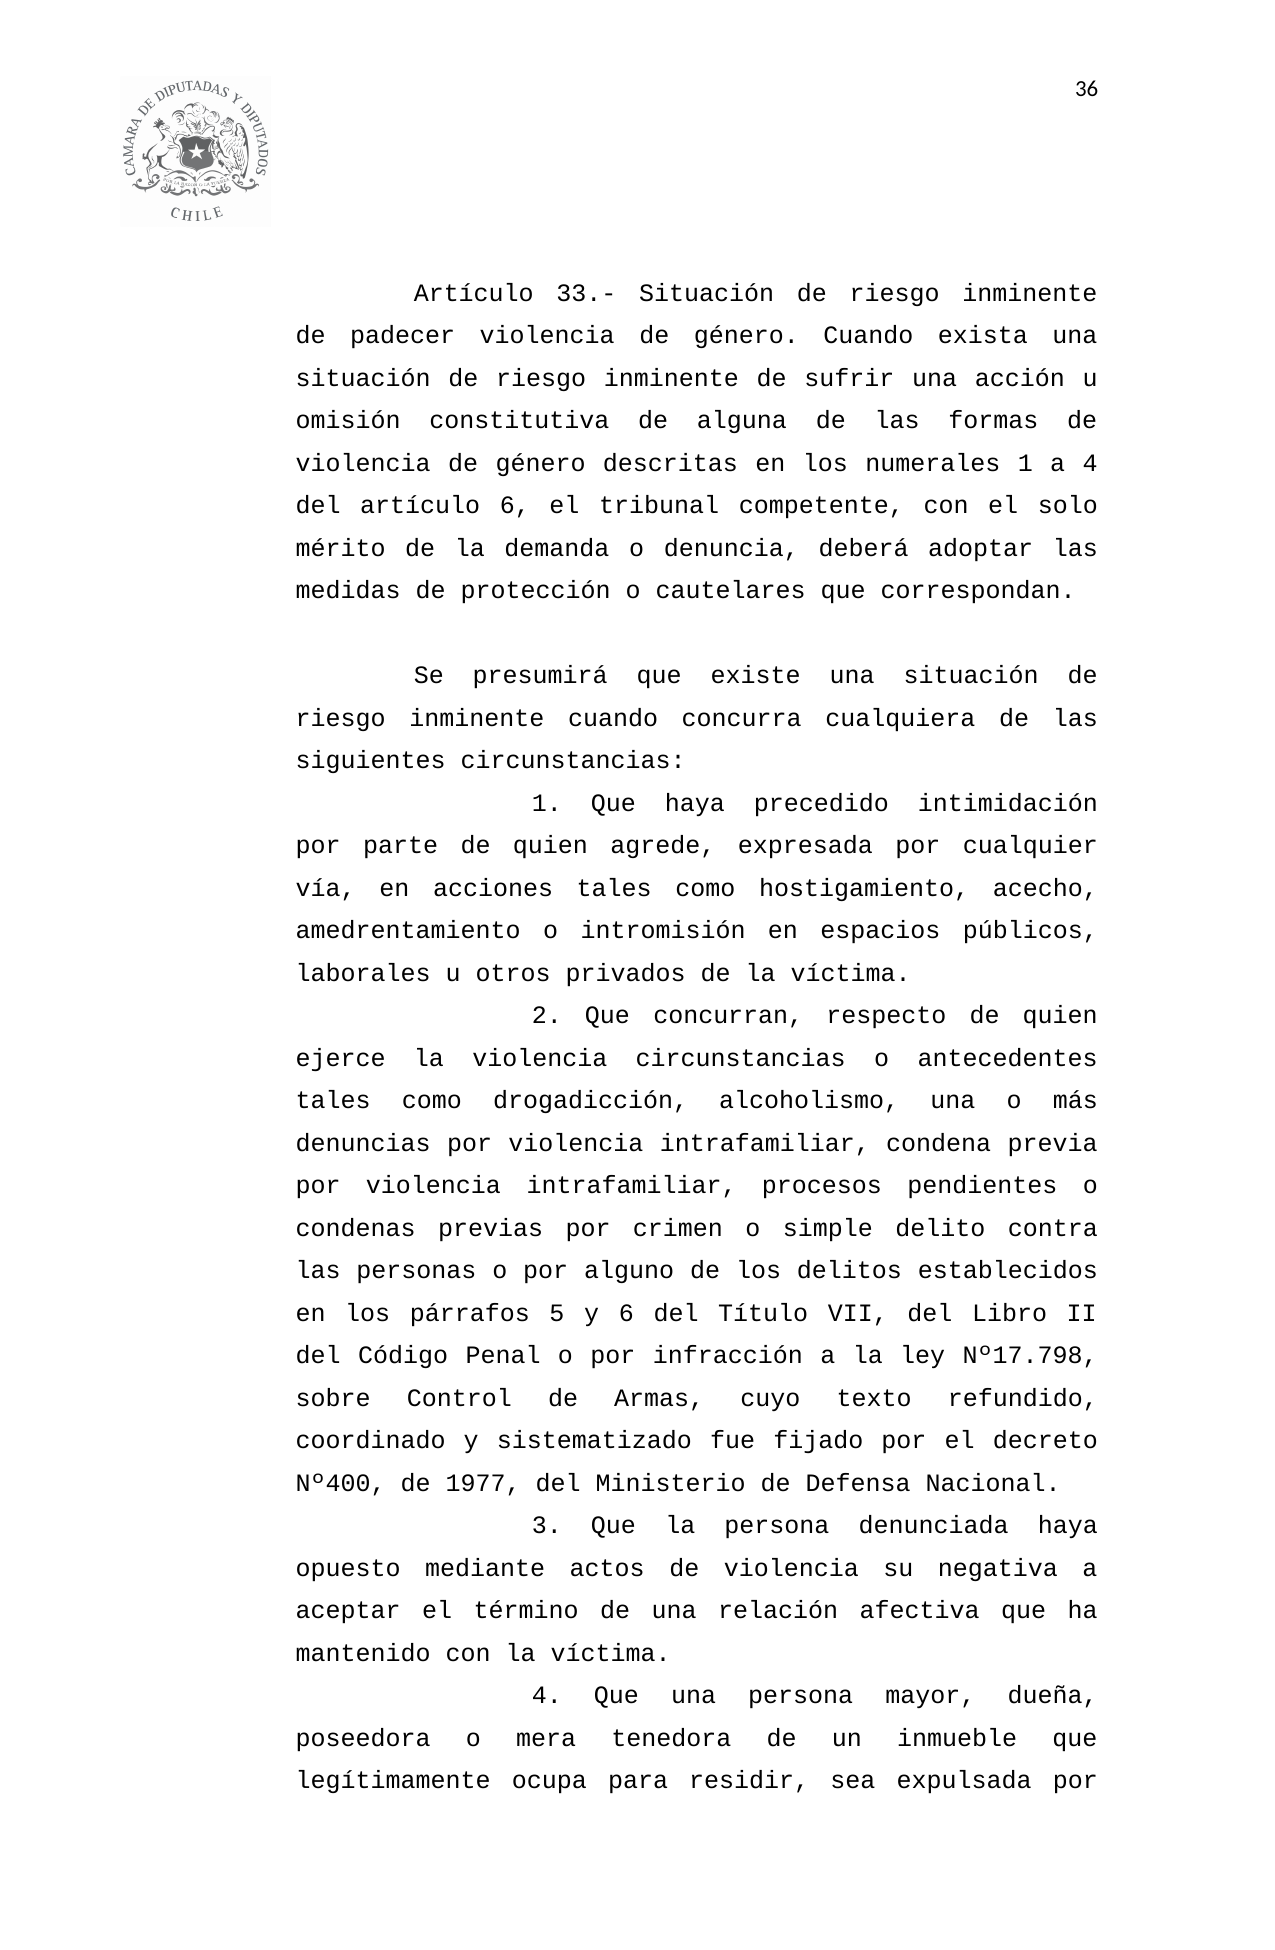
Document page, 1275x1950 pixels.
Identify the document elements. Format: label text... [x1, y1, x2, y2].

text 1. Que haya precedido intimidación por parte de quien agrede, expresada por cualquier vía, en acciones tales como hostigamiento, acecho, amedrentamiento o intromisión en espacios públicos, laborales u otros privados de la víctima. [295, 791, 1098, 989]
text Artículo 33.- Situación de riesgo inminente de padecer violencia de género. Cuando exista una situación de riesgo inminente de sufrir una acción u omisión constitutiva de alguna de las formas de violencia de género descritas en los numerales 1 a 4 del artículo 6, el tribunal competente, con el solo mérito de la demanda o denuncia, deberá adoptar las medidas de protección o cautelares que correspondan. [295, 281, 1098, 606]
text Se presumirá que existe una situación de riesgo inminente cuando concurra cualquiera de las siguientes circunstancias: [295, 663, 1098, 776]
text 3. Que la persona denunciada haya opuesto mediante actos de violencia su negativa a aceptar el término de una relación afectiva que ha mantenido con la víctima. [295, 1513, 1098, 1669]
text 2. Que concurran, respecto de quien ejerce la violencia circunstancias o antecedentes tales como drogadicción, alcoholismo, una o más denuncias por violencia intrafamiliar, condena previa por violencia intrafamiliar, procesos pendientes o condenas previas por crimen o simple delito contra las personas o por alguno de los delitos establecidos en los párrafos 5 y 6 del Título VII, del Libro II del Código Penal o por infracción a la ley Nº17.798, sobre Control de Armas, cuyo texto refundido, coordinado y sistematizado fue fijado por el decreto Nº400, de 1977, del Ministerio de Defensa Nacional. [295, 1003, 1098, 1499]
picture [120, 76, 271, 227]
